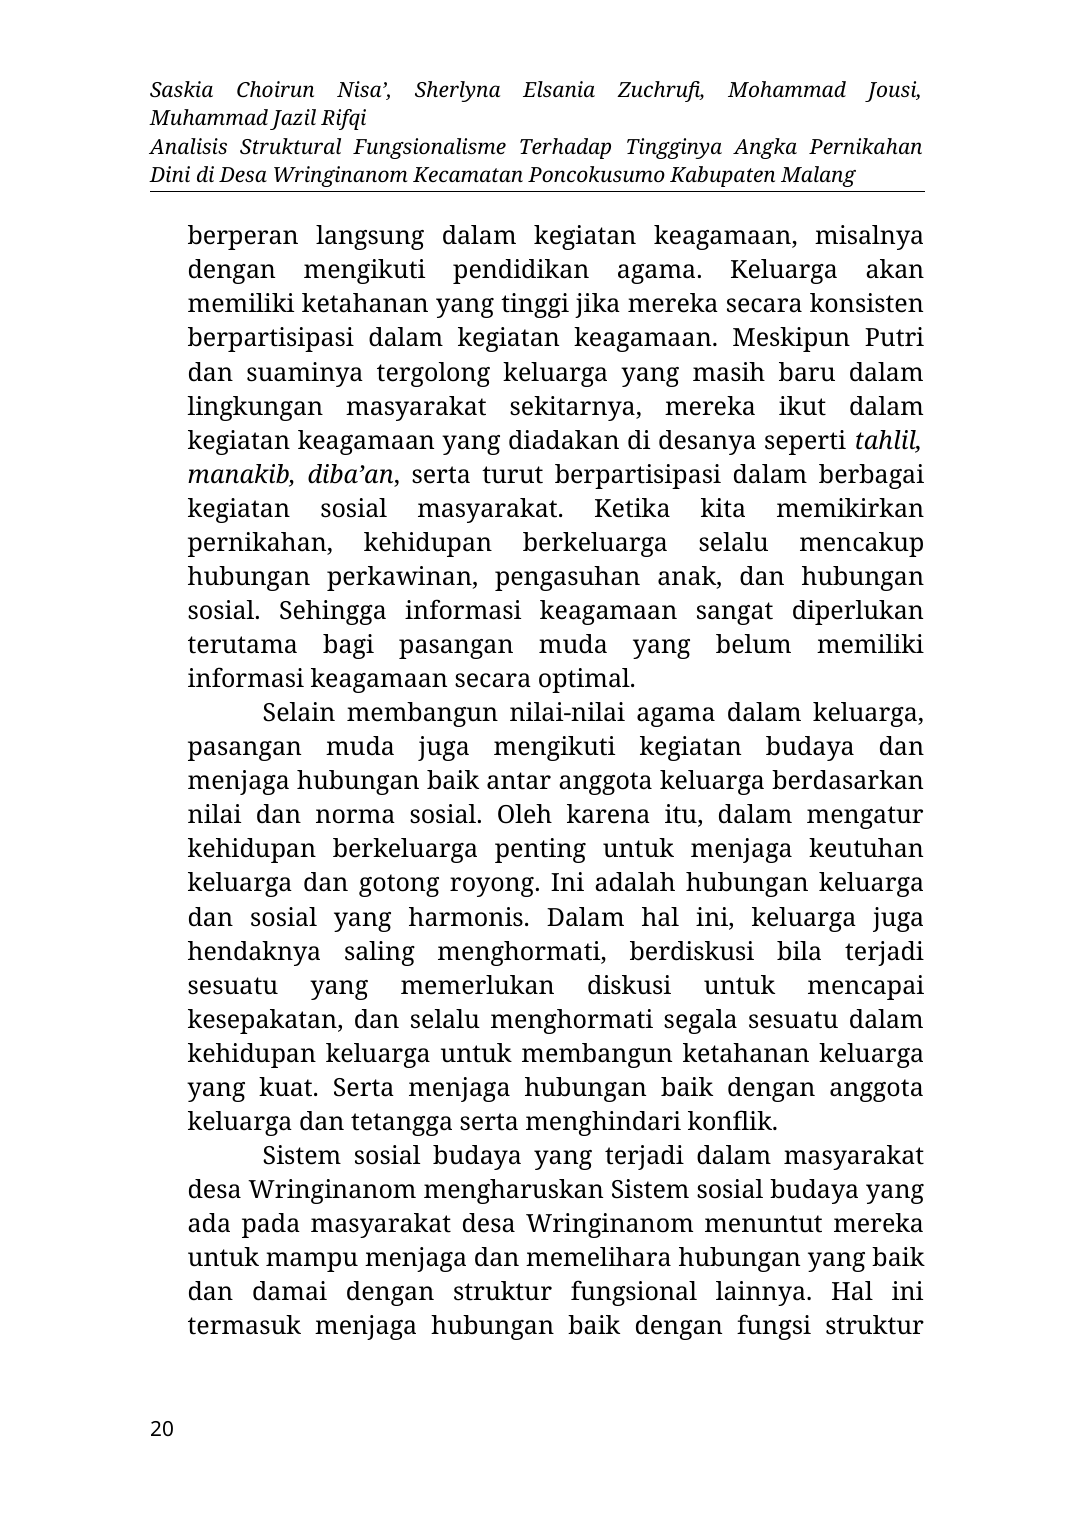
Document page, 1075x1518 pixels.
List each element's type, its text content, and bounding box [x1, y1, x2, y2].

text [187, 218, 925, 695]
text Selain membangun nilai-nilai agama dalam keluarga, pasangan muda juga mengikuti kegiatan budaya dan menjaga hubungan baik antar anggota keluarga berdasarkan nilai dan norma sosial. Oleh karena itu, dalam mengatur kehidupan berkeluarga penting untuk menjaga keutuhan keluarga dan gotong royong. Ini adalah hubungan keluarga dan sosial yang harmonis. Dalam hal ini, keluarga juga hendaknya saling menghormati, berdiskusi bila terjadi sesuatu yang memerlukan diskusi untuk mencapai kesepakatan, dan selalu menghormati segala sesuatu dalam kehidupan keluarga untuk membangun ketahanan keluarga yang kuat. Serta menjaga hubungan baik dengan anggota keluarga dan tetangga serta menghindari konflik. [187, 695, 925, 1138]
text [187, 1138, 925, 1342]
